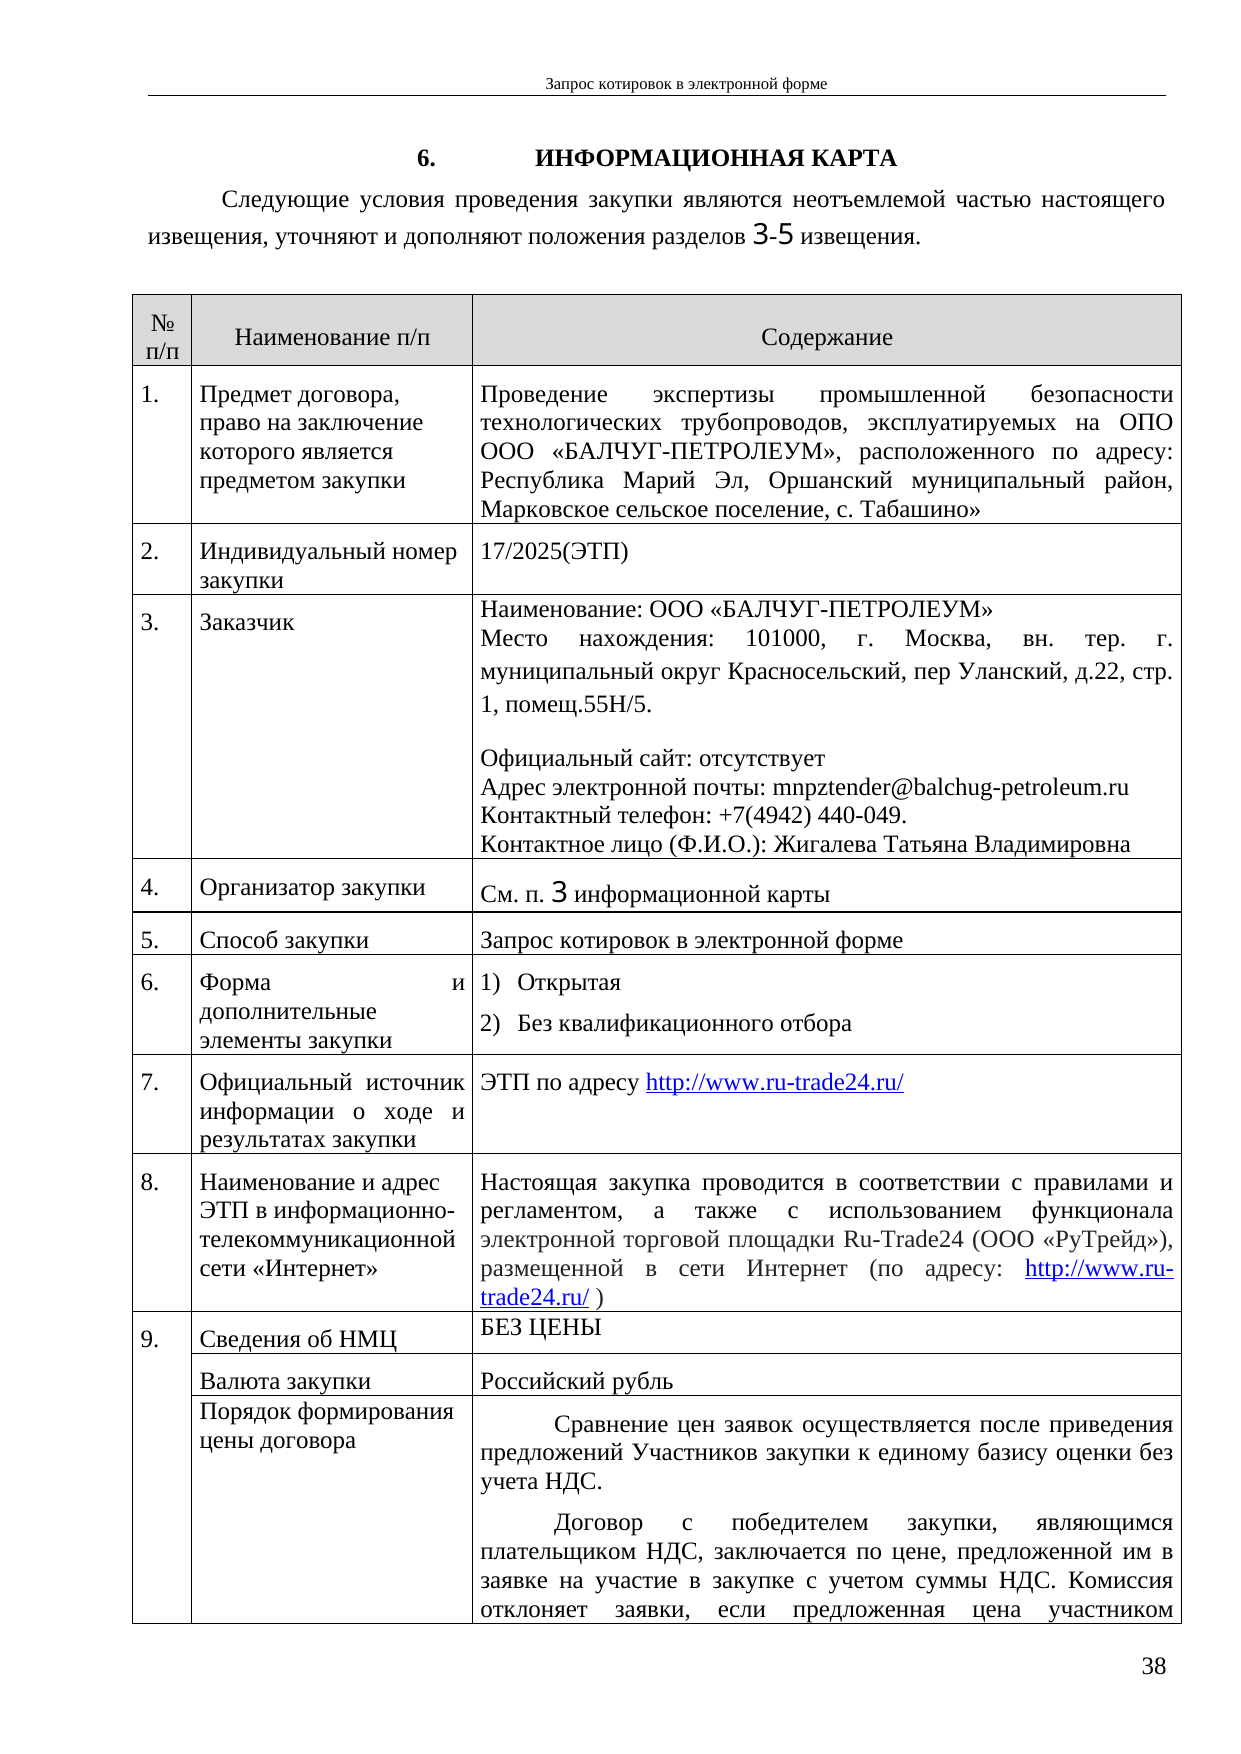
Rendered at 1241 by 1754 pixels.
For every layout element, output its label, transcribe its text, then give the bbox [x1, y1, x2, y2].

table_cell [133, 524, 191, 593]
table_cell [133, 595, 191, 858]
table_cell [473, 1396, 1181, 1622]
table_cell Способ закупки [192, 913, 472, 954]
table_cell Наименование и адрес ЭТП в информационно-телекоммуникационной сети «Интернет» [192, 1154, 472, 1311]
table_header Наименование п/п [192, 295, 472, 365]
table_cell Наименование: ООО «БАЛЧУГ-ПЕТРОЛЕУМ» Место нахождения: 101000, г. Москва, вн. тер. г. муниципальный округ Красносельский, пер Уланский, д.22, стр. 1, помещ.55Н/5. Официальный сайт: отсутствует Адрес электронной почты: mnpztender@balchug-petroleum.ru Контактный телефон: +7(4942) 440-049. Контактное лицо (Ф.И.О.): Жигалева Татьяна Владимировна [473, 595, 1181, 858]
table_cell [133, 1055, 191, 1153]
list Следующие условия проведения закупки являются неотъемлемой частью настоящего извещения, уточняют и дополняют положения разделов 3-5 извещения. [148, 184, 1166, 253]
table_cell [133, 913, 191, 954]
table_cell Валюта закупки [192, 1354, 472, 1395]
table_cell Запрос котировок в электронной форме [473, 913, 1181, 954]
table_cell Предмет договора, право на заключение которого является предметом закупки [192, 366, 472, 522]
table_header № п/п [133, 295, 191, 365]
table_cell [133, 1312, 191, 1622]
table_cell [133, 955, 191, 1053]
table_cell Открытая Без квалификационного отбора [473, 955, 1181, 1053]
table_cell Настоящая закупка проводится в соответствии с правилами и регламентом, а также с использованием функционала электронной торговой площадки Ru-Trade24 (ООО «РуТрейд»), размещенной в сети Интернет (по адресу: http://www.ru-trade24.ru/ ) [473, 1154, 1181, 1311]
table_cell ЭТП по адресу http://www.ru-trade24.ru/ [473, 1055, 1181, 1153]
table_cell [133, 1154, 191, 1311]
table_cell Сведения об НМЦ [192, 1312, 472, 1353]
table_cell Заказчик [192, 595, 472, 858]
table_cell Порядок формирования цены договора [192, 1396, 472, 1622]
table_cell Российский рубль [473, 1354, 1181, 1395]
table_cell Проведение экспертизы промышленной безопасности технологических трубопроводов, эксплуатируемых на ОПО ООО «БАЛЧУГ-ПЕТРОЛЕУМ», расположенного по адресу: Республика Марий Эл, Оршанский муниципальный район, Марковское сельское поселение, с. Табашино» [473, 366, 1181, 522]
table_cell 17/2025(ЭТП) [473, 524, 1181, 593]
table_cell БЕЗ ЦЕНЫ [473, 1312, 1181, 1353]
table_header Содержание [473, 295, 1181, 365]
table_cell См. п. 3 информационной карты [473, 859, 1181, 911]
table_cell [133, 859, 191, 911]
list ИНФОРМАЦИОННАЯ КАРТА [148, 143, 1166, 172]
table_cell Форма и дополнительные элементы закупки [192, 955, 472, 1053]
table_cell Официальный источник информации о ходе и результатах закупки [192, 1055, 472, 1153]
table_cell Организатор закупки [192, 859, 472, 911]
table_cell Индивидуальный номер закупки [192, 524, 472, 593]
table_cell [133, 366, 191, 522]
